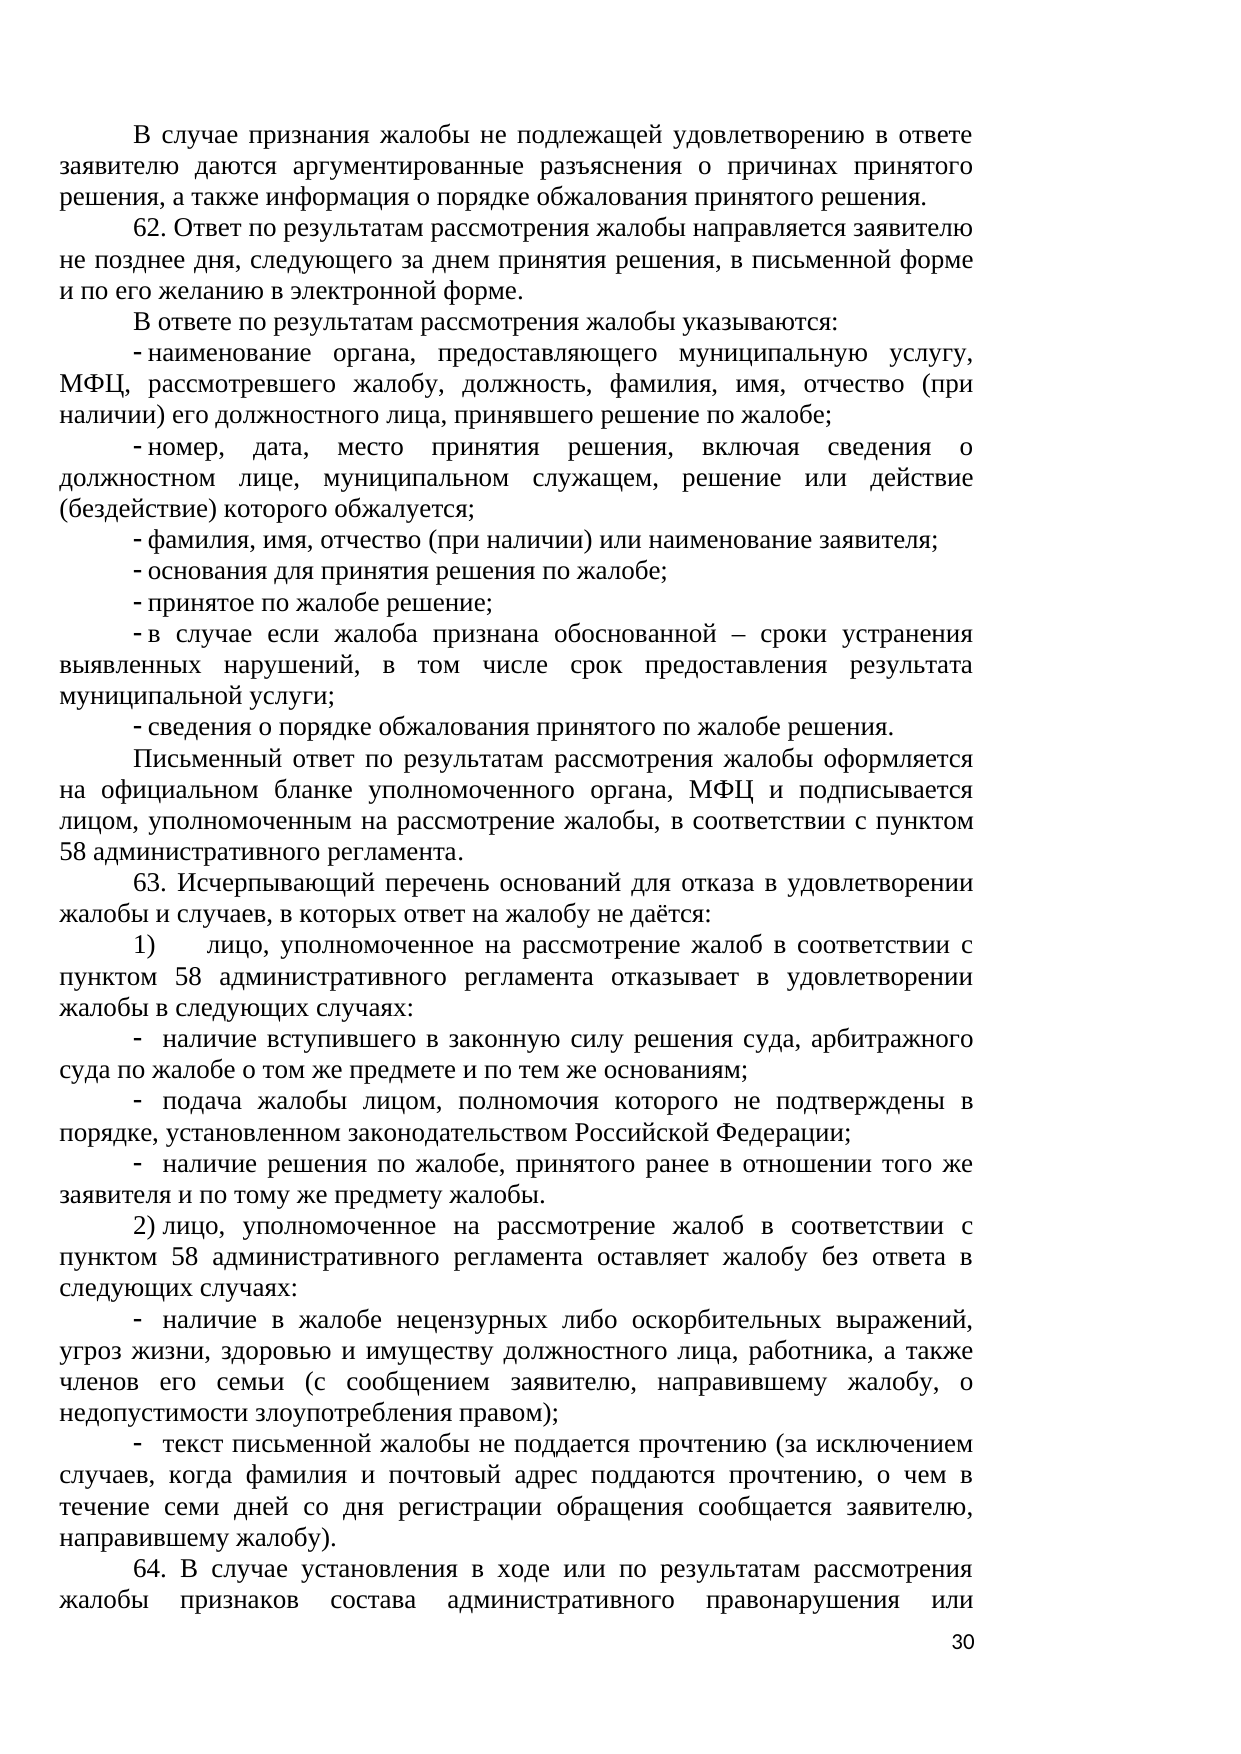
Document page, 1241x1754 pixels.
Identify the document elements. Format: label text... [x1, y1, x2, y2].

list наличие решения по жалобе, принятого ранее в отношении того же заявителя и по тому же предмету жалобы. [59, 1147, 974, 1209]
list в случае если жалоба признана обоснованной – сроки устранения выявленных нарушений, в том числе срок предоставления результата муниципальной услуги; [59, 617, 974, 711]
list наличие вступившего в законную силу решения суда, арбитражного суда по жалобе о том же предмете и по тем же основаниям; [59, 1022, 974, 1084]
list текст письменной жалобы не поддается прочтению (за исключением случаев, когда фамилия и почтовый адрес поддаются прочтению, о чем в течение семи дней со дня регистрации обращения сообщается заявителю, направившему жалобу). [59, 1427, 974, 1552]
text В ответе по результатам рассмотрения жалобы указываются: [59, 305, 974, 336]
text 63. Исчерпывающий перечень оснований для отказа в удовлетворении жалобы и случаев, в которых ответ на жалобу не даётся: [59, 866, 974, 929]
list принятое по жалобе решение; [59, 586, 974, 617]
list наличие в жалобе нецензурных либо оскорбительных выражений, угроз жизни, здоровью и имуществу должностного лица, работника, а также членов его семьи (с сообщением заявителю, направившему жалобу, о недопустимости злоупотребления правом); [59, 1303, 974, 1427]
list подача жалобы лицом, полномочия которого не подтверждены в порядке, установленном законодательством Российской Федерации; [59, 1084, 974, 1147]
list фамилия, имя, отчество (при наличии) или наименование заявителя; [59, 523, 974, 554]
text В случае признания жалобы не подлежащей удовлетворению в ответе заявителю даются аргументированные разъяснения о причинах принятого решения, а также информация о порядке обжалования принятого решения. [59, 118, 974, 212]
list лицо, уполномоченное на рассмотрение жалоб в соответствии с пунктом 58 административного регламента оставляет жалобу без ответа в следующих случаях: [59, 1209, 974, 1303]
list основания для принятия решения по жалобе; [59, 554, 974, 586]
list номер, дата, место принятия решения, включая сведения о должностном лице, муниципальном служащем, решение или действие (бездействие) которого обжалуется; [59, 430, 974, 523]
text 62. Ответ по результатам рассмотрения жалобы направляется заявителю не позднее дня, следующего за днем принятия решения, в письменной форме и по его желанию в электронной форме. [59, 212, 974, 305]
text Письменный ответ по результатам рассмотрения жалобы оформляется на официальном бланке уполномоченного органа, МФЦ и подписывается лицом, уполномоченным на рассмотрение жалобы, в соответствии с пунктом 58 административного регламента. [59, 742, 974, 866]
list наименование органа, предоставляющего муниципальную услугу, МФЦ, рассмотревшего жалобу, должность, фамилия, имя, отчество (при наличии) его должностного лица, принявшего решение по жалобе; [59, 336, 974, 430]
list сведения о порядке обжалования принятого по жалобе решения. [59, 711, 974, 742]
list лицо, уполномоченное на рассмотрение жалоб в соответствии с пунктом 58 административного регламента отказывает в удовлетворении жалобы в следующих случаях: [59, 929, 974, 1022]
